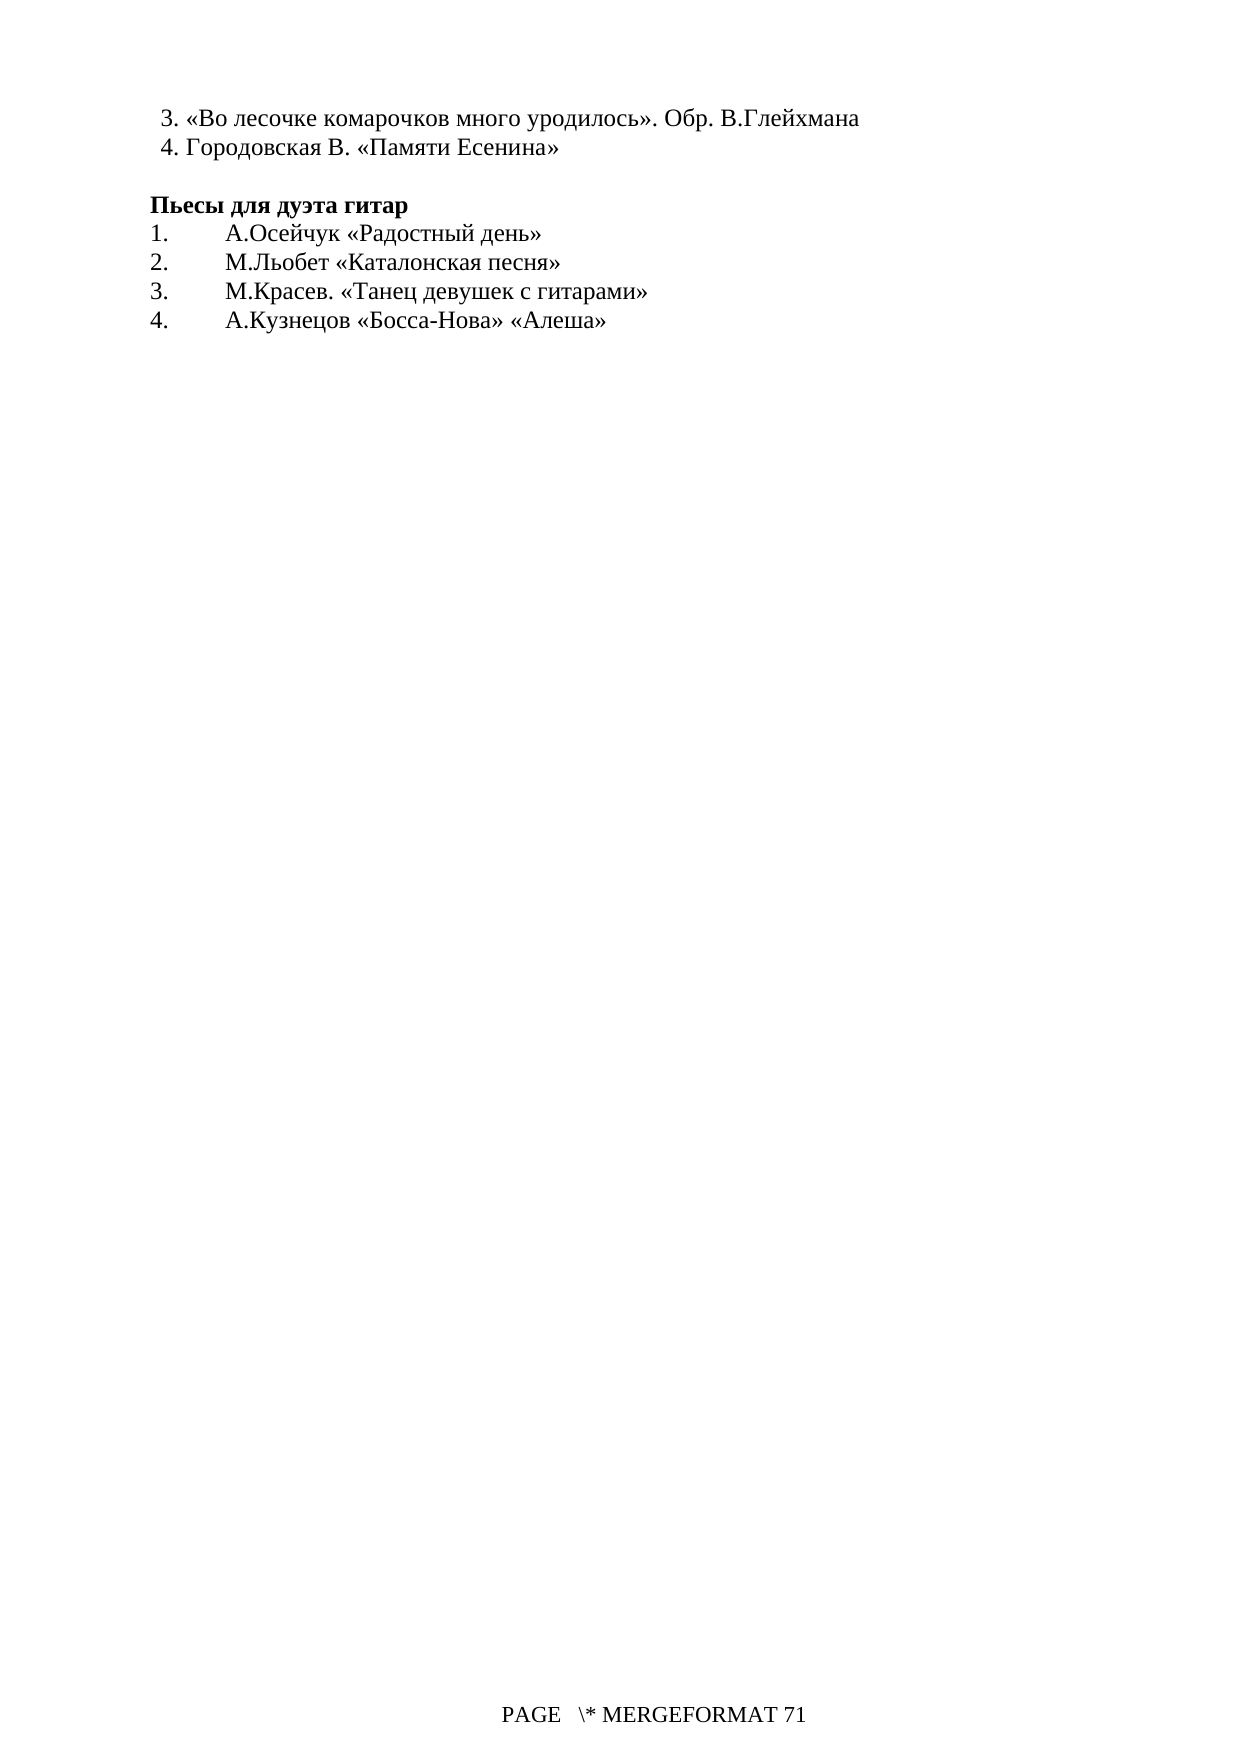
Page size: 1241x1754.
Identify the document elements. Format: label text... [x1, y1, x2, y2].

list М.Льобет «Каталонская песня» [150, 247, 1148, 276]
list М.Красев. «Танец девушек с гитарами» [150, 276, 1148, 305]
list А.Осейчук «Радостный день» [150, 218, 1148, 247]
text 3. «Во лесочке комарочков много уродилось». Обр. В.Глейхмана [160, 103, 1154, 132]
text Пьесы для дуэта гитар [150, 190, 1148, 218]
list А.Кузнецов «Босса-Нова» «Алеша» [150, 305, 1148, 333]
text 4. Городовская В. «Памяти Есенина» [160, 132, 1154, 161]
